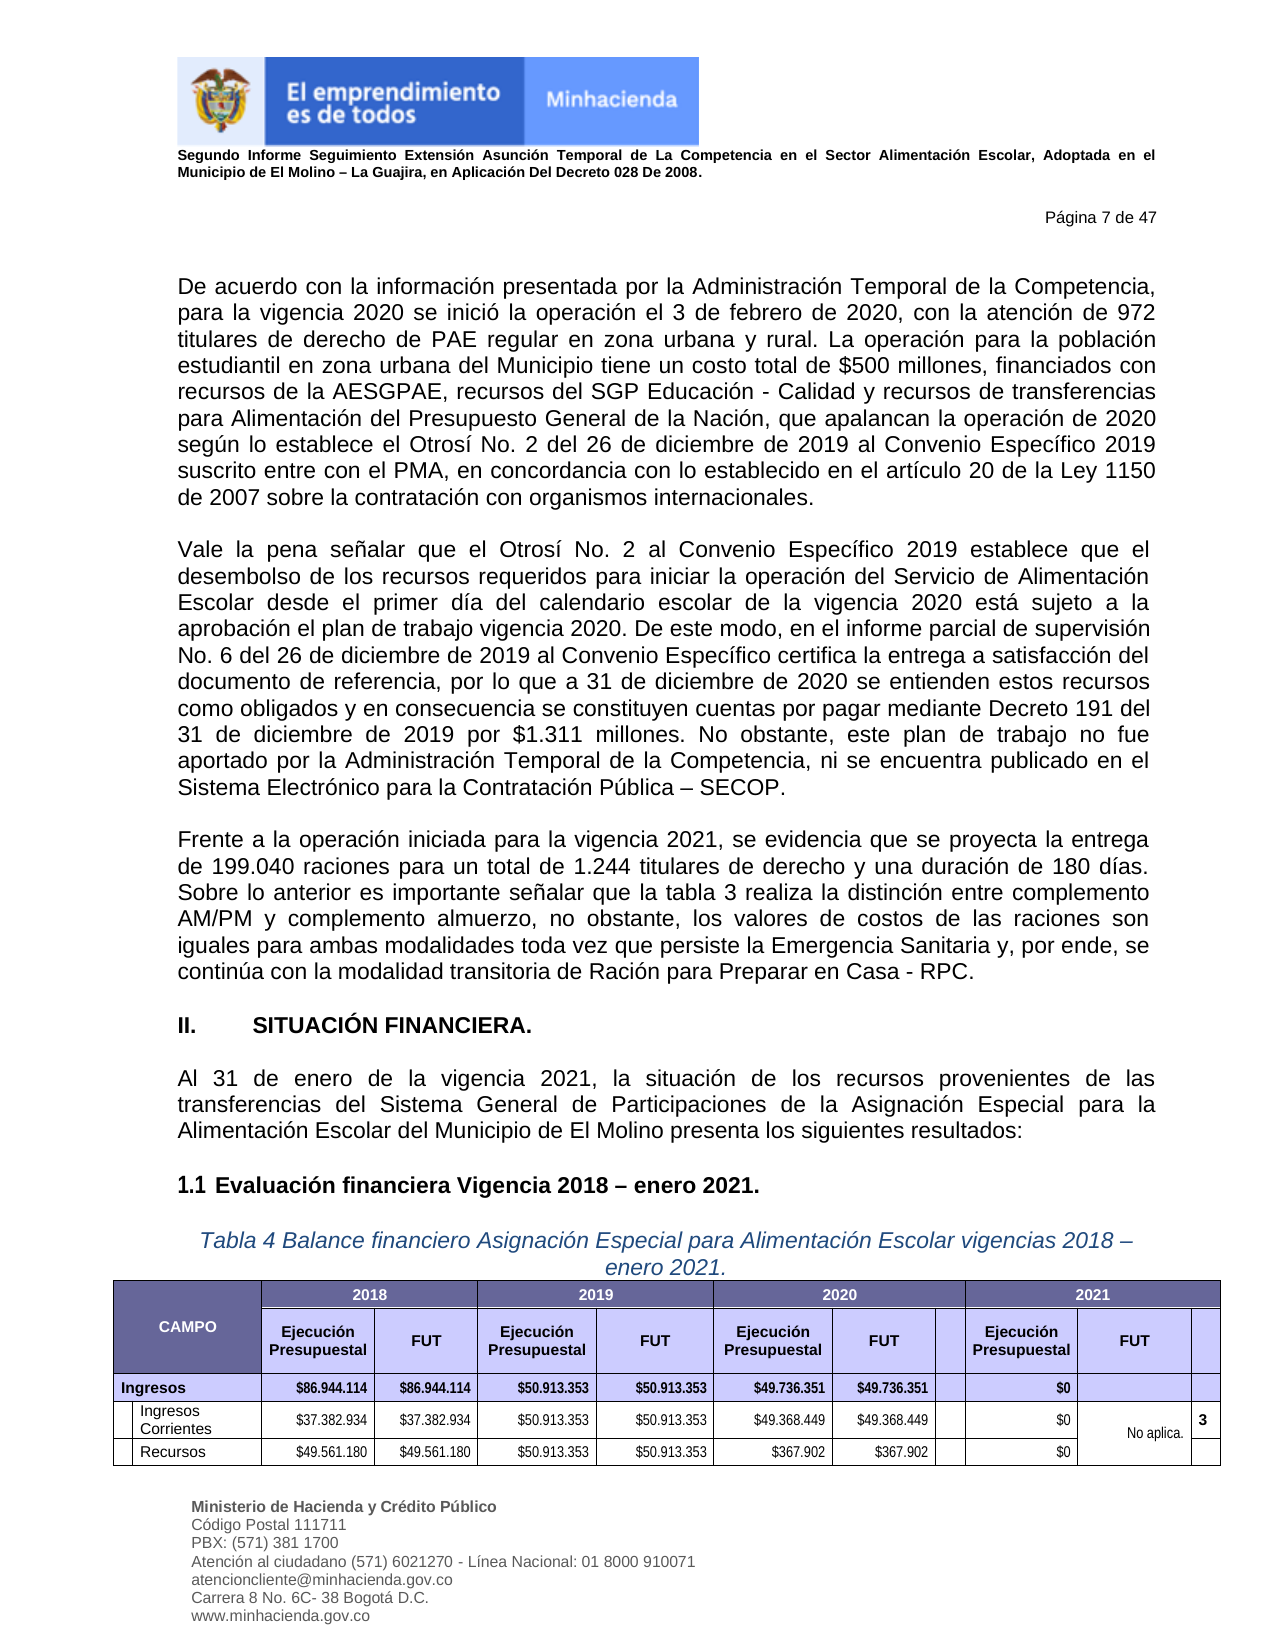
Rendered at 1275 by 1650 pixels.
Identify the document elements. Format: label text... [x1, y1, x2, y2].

table_cell $50.913.353 [478, 1439, 596, 1465]
table_cell $49.736.351 [714, 1374, 832, 1401]
table_cell FUT [1078, 1309, 1191, 1373]
table_cell $50.913.353 [478, 1374, 596, 1401]
table_cell FUT [375, 1309, 477, 1373]
table_cell [936, 1402, 965, 1438]
table_cell $367.902 [714, 1439, 832, 1465]
table_cell $37.382.934 [375, 1402, 477, 1438]
table_cell [114, 1439, 132, 1465]
table_cell $50.913.353 [597, 1439, 713, 1465]
subtitle Evaluación financiera Vigencia 2018 – enero 2021. [177, 1170, 1157, 1199]
table_header 2019 [478, 1281, 713, 1307]
table_cell FUT [597, 1309, 713, 1373]
text Frente a la operación iniciada para la vigencia 2021, se evidencia que se proyecta la entrega de 199.040 raciones para un total de 1.244 titulares de derecho y una duración de 180 días. Sobre lo anterior es importante señalar que la tabla 3 realiza la distinción entre complemento AM/PM y complemento almuerzo, no obstante, los valores de costos de las raciones son iguales para ambas modalidades toda vez que persiste la Emergencia Sanitaria y, por ende, se continúa con la modalidad transitoria de Ración para Preparar en Casa - RPC. [177, 826, 1151, 984]
text Tabla 4 Balance financiero Asignación Especial para Alimentación Escolar vigencias 2018 – enero 2021. [177, 1227, 1157, 1280]
table_cell $367.902 [833, 1439, 935, 1465]
text Vale la pena señalar que el Otrosí No. 2 al Convenio Específico 2019 establece que el desembolso de los recursos requeridos para iniciar la operación del Servicio de Alimentación Escolar desde el primer día del calendario escolar de la vigencia 2020 está sujeto a la aprobación el plan de trabajo vigencia 2020. De este modo, en el informe parcial de supervisión No. 6 del 26 de diciembre de 2019 al Convenio Específico certifica la entrega a satisfacción del documento de referencia, por lo que a 31 de diciembre de 2020 se entienden estos recursos como obligados y en consecuencia se constituyen cuentas por pagar mediante Decreto 191 del 31 de diciembre de 2019 por $1.311 millones. No obstante, este plan de trabajo no fue aportado por la Administración Temporal de la Competencia, ni se encuentra publicado en el Sistema Electrónico para la Contratación Pública – SECOP. [177, 536, 1151, 800]
picture [177, 57, 699, 147]
table_cell [114, 1402, 132, 1438]
table_cell $37.382.934 [262, 1402, 374, 1438]
table_cell [1192, 1374, 1220, 1401]
table_cell [936, 1374, 965, 1401]
table_cell Ingresos [114, 1374, 261, 1401]
table_cell $86.944.114 [375, 1374, 477, 1401]
list SITUACIÓN FINANCIERA. [177, 1011, 1148, 1038]
table_cell [1192, 1439, 1220, 1465]
table_cell $0 [966, 1402, 1077, 1438]
table_cell Ingresos Corrientes [133, 1402, 261, 1438]
table_header 2020 [714, 1281, 965, 1307]
table_cell $49.561.180 [375, 1439, 477, 1465]
table_cell Ejecución Presupuestal [478, 1309, 596, 1373]
table_cell No aplica. [1078, 1402, 1191, 1465]
text Al 31 de enero de la vigencia 2021, la situación de los recursos provenientes de las transferencias del Sistema General de Participaciones de la Asignación Especial para la Alimentación Escolar del Municipio de El Molino presenta los siguientes resultados: [177, 1065, 1157, 1144]
table_cell $86.944.114 [262, 1374, 374, 1401]
text De acuerdo con la información presentada por la Administración Temporal de la Competencia, para la vigencia 2020 se inició la operación el 3 de febrero de 2020, con la atención de 972 titulares de derecho de PAE regular en zona urbana y rural. La operación para la población estudiantil en zona urbana del Municipio tiene un costo total de $500 millones, financiados con recursos de la AESGPAE, recursos del SGP Educación - Calidad y recursos de transferencias para Alimentación del Presupuesto General de la Nación, que apalancan la operación de 2020 según lo establece el Otrosí No. 2 del 26 de diciembre de 2019 al Convenio Específico 2019 suscrito entre con el PMA, en concordancia con lo establecido en el artículo 20 de la Ley 1150 de 2007 sobre la contratación con organismos internacionales. [177, 273, 1157, 510]
table_cell $49.368.449 [833, 1402, 935, 1438]
table_header CAMPO [114, 1281, 261, 1373]
table_cell $49.736.351 [833, 1374, 935, 1401]
table_cell $50.913.353 [597, 1374, 713, 1401]
table_cell [1078, 1374, 1191, 1401]
table_cell FUT [833, 1309, 935, 1373]
table_cell $0 [966, 1439, 1077, 1465]
table_cell Ejecución Presupuestal [966, 1309, 1077, 1373]
table_header 2018 [262, 1281, 477, 1307]
table_cell $49.561.180 [262, 1439, 374, 1465]
table_cell Ejecución Presupuestal [714, 1309, 832, 1373]
table_cell $0 [966, 1374, 1077, 1401]
table_cell [936, 1309, 965, 1373]
table_cell [936, 1439, 965, 1465]
table_cell $50.913.353 [597, 1402, 713, 1438]
table_cell $49.368.449 [714, 1402, 832, 1438]
table_cell $50.913.353 [478, 1402, 596, 1438]
table_cell [1192, 1309, 1220, 1373]
table_cell Recursos Capital [133, 1439, 261, 1465]
table_header 2021 [966, 1281, 1220, 1307]
table_cell 3 [1192, 1402, 1220, 1438]
table_cell Ejecución Presupuestal [262, 1309, 374, 1373]
